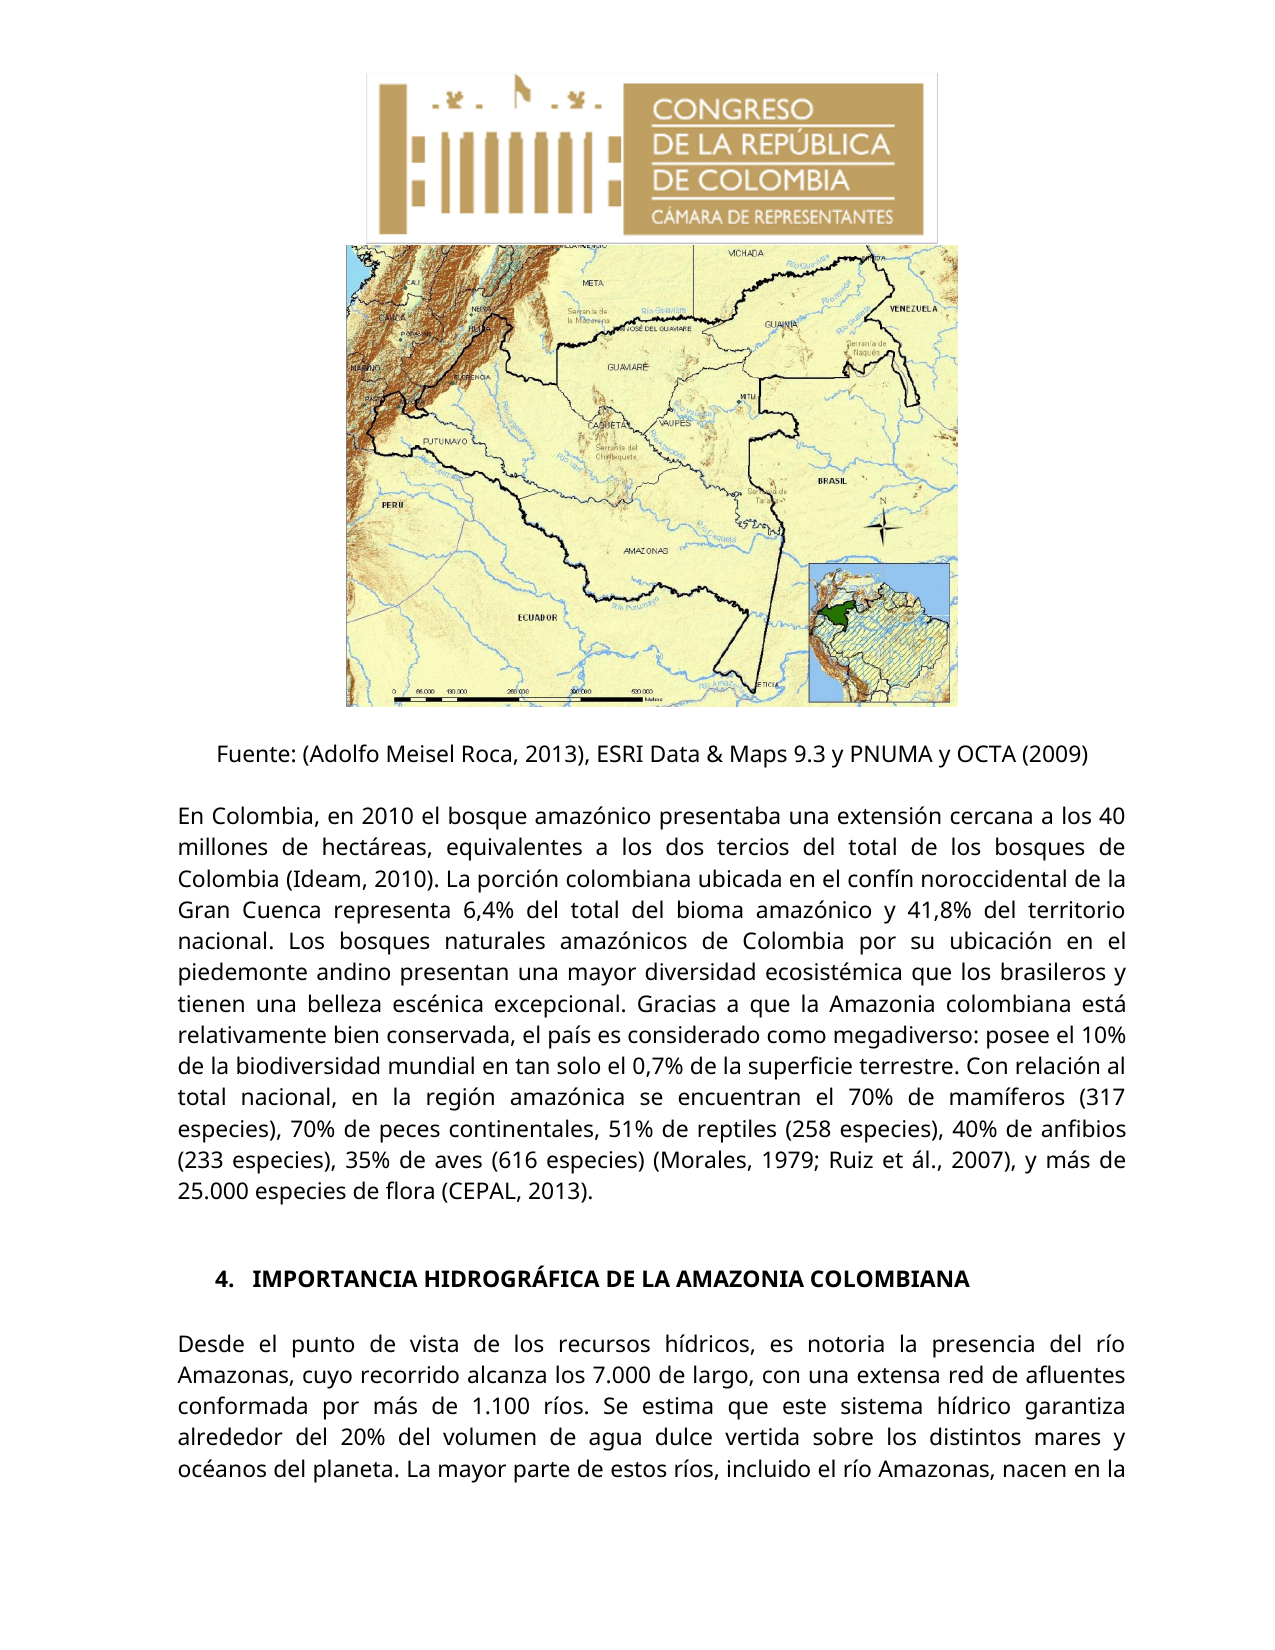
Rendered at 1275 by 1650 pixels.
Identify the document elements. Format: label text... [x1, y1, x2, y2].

subtitle IMPORTANCIA HIDROGRÁFICA DE LA AMAZONIA COLOMBIANA [215, 1263, 1127, 1294]
text En Colombia, en 2010 el bosque amazónico presentaba una extensión cercana a los 40 millones de hectáreas, equivalentes a los dos tercios del total de los bosques de Colombia (Ideam, 2010). La porción colombiana ubicada en el confín noroccidental de la Gran Cuenca representa 6,4% del total del bioma amazónico y 41,8% del territorio nacional. Los bosques naturales amazónicos de Colombia por su ubicación en el piedemonte andino presentan una mayor diversidad ecosistémica que los brasileros y tienen una belleza escénica excepcional. Gracias a que la Amazonia colombiana está relativamente bien conservada, el país es considerado como megadiverso: posee el 10% de la biodiversidad mundial en tan solo el 0,7% de la superficie terrestre. Con relación al total nacional, en la región amazónica se encuentran el 70% de mamíferos (317 especies), 70% de peces continentales, 51% de reptiles (258 especies), 40% de anfibios (233 especies), 35% de aves (616 especies) (Morales, 1979; Ruiz et ál., 2007), y más de 25.000 especies de flora (CEPAL, 2013). [177, 800, 1127, 1206]
picture [346, 73, 958, 707]
text Fuente: (Adolfo Meisel Roca, 2013), ESRI Data & Maps 9.3 y PNUMA y OCTA (2009) [177, 738, 1127, 769]
